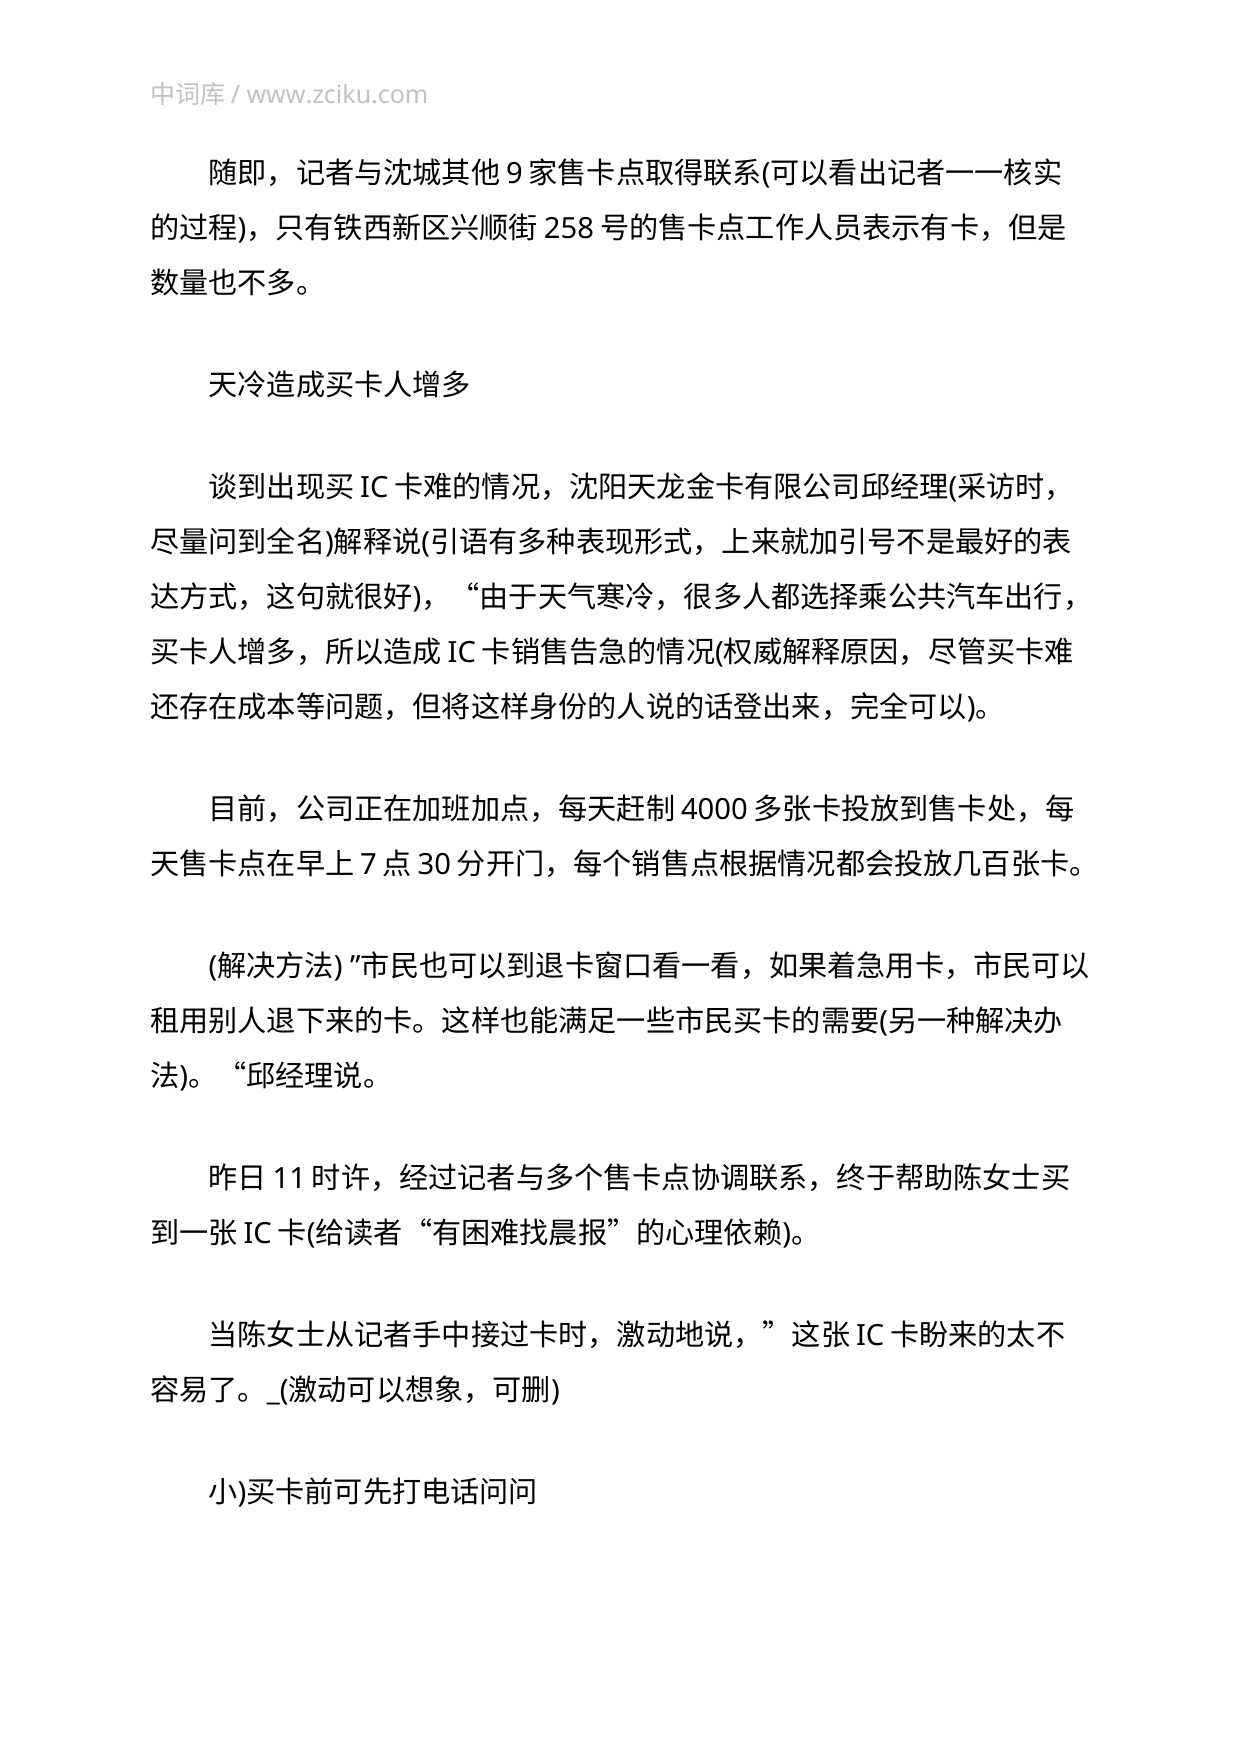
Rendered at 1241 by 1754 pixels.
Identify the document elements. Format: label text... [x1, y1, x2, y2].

text 天冷造成买卡人增多 [150, 362, 1090, 404]
text 谈到出现买IC卡难的情况，沈阳天龙金卡有限公司邱经理(采访时，尽量问到全名)解释说(引语有多种表现形式，上来就加引号不是最好的表达方式，这句就很好)，“由于天气寒冷，很多人都选择乘公共汽车出行，买卡人增多，所以造成IC卡销售告急的情况(权威解释原因，尽管买卡难还存在成本等问题，但将这样身份的人说的话登出来，完全可以)。 [150, 463, 1090, 726]
text 当陈女士从记者手中接过卡时，激动地说，”这张IC卡盼来的太不容易了。_(激动可以想象，可删) [150, 1311, 1090, 1409]
text (解决方法) ”市民也可以到退卡窗口看一看，如果着急用卡，市民可以租用别人退下来的卡。这样也能满足一些市民买卡的需要(另一种解决办法)。“邱经理说。 [150, 942, 1090, 1095]
text 随即，记者与沈城其他9家售卡点取得联系(可以看出记者一一核实的过程)，只有铁西新区兴顺街258号的售卡点工作人员表示有卡，但是数量也不多。 [150, 150, 1090, 302]
text 昨日11时许，经过记者与多个售卡点协调联系，终于帮助陈女士买到一张IC卡(给读者“有困难找晨报”的心理依赖)。 [150, 1154, 1090, 1252]
text 小)买卡前可先打电话问问 [150, 1468, 1090, 1511]
text 目前，公司正在加班加点，每天赶制4000多张卡投放到售卡处，每天售卡点在早上7点30分开门，每个销售点根据情况都会投放几百张卡。 [150, 786, 1090, 883]
